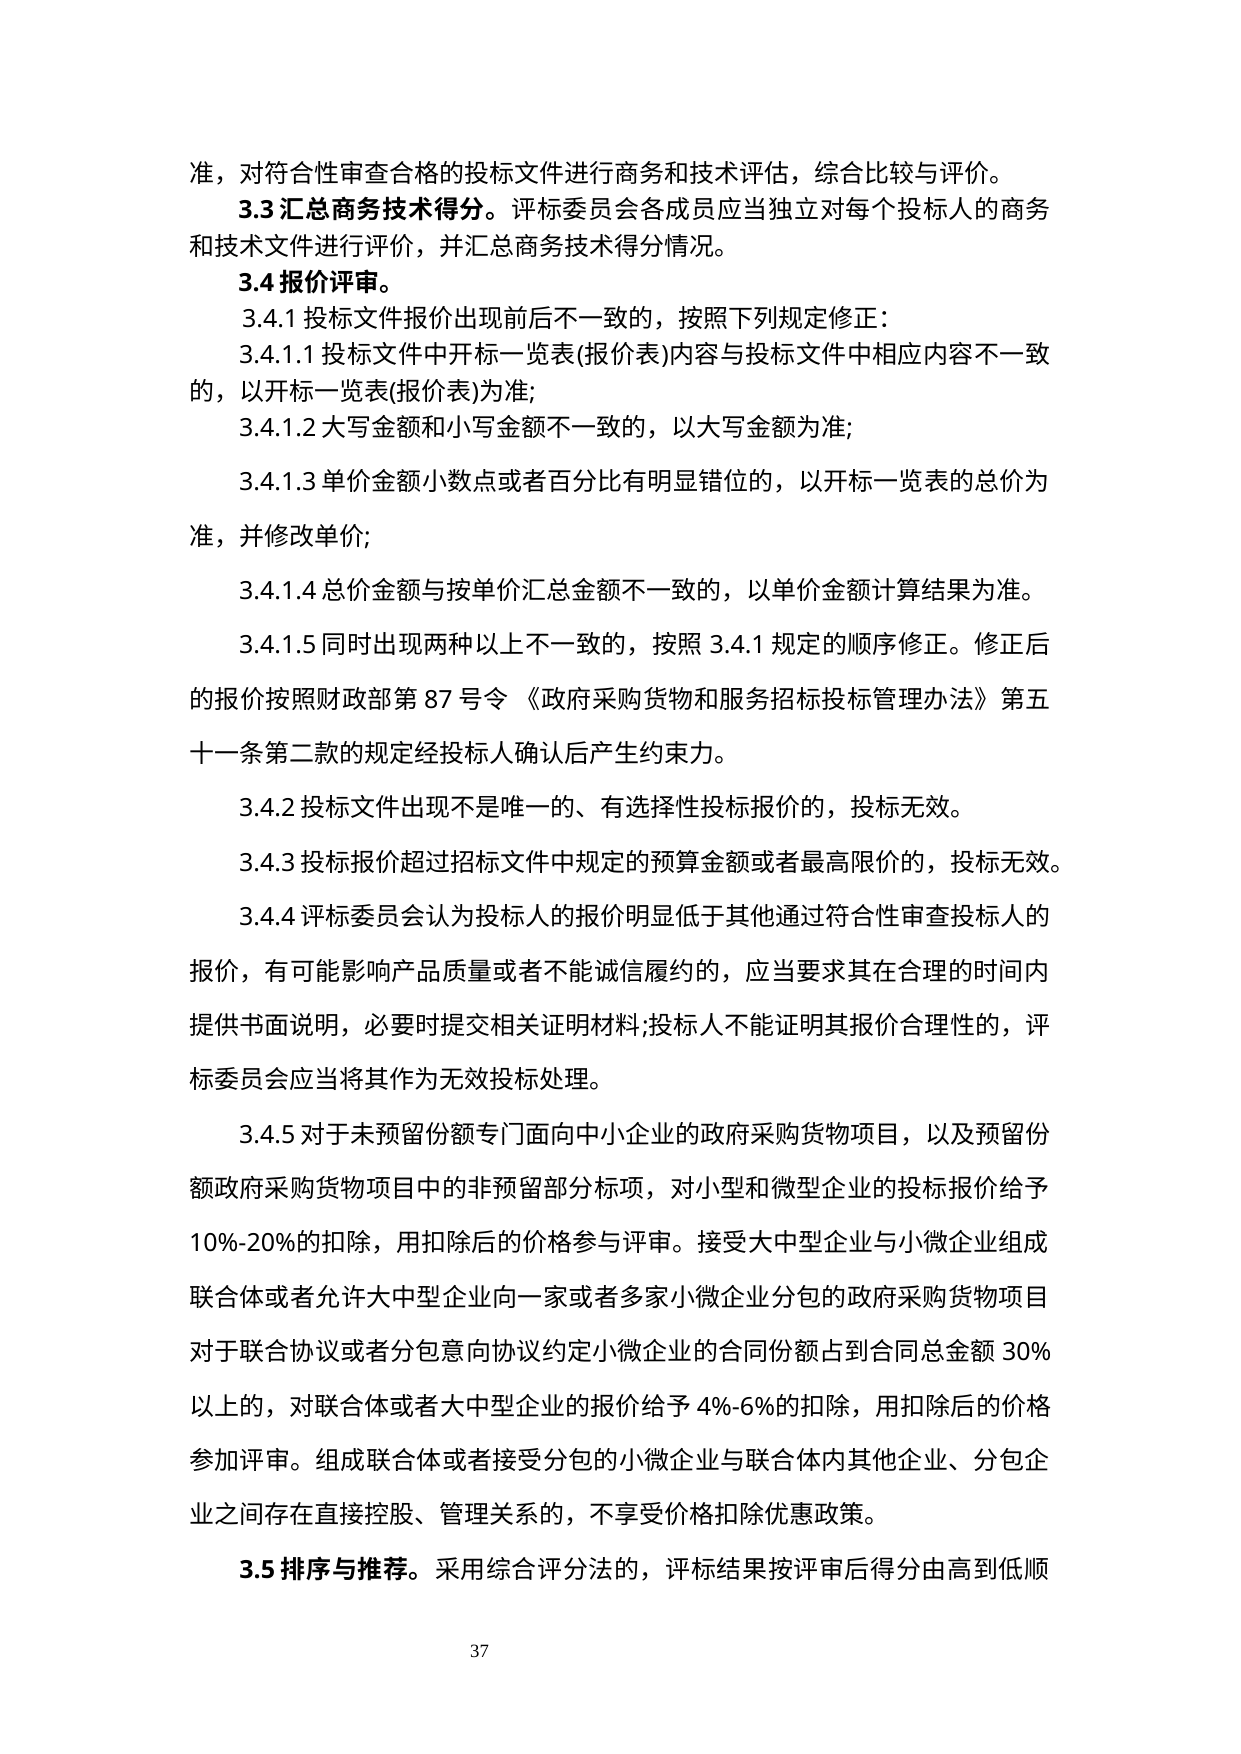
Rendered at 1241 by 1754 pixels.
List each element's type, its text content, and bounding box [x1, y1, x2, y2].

text 3.4.3投标报价超过招标文件中规定的预算金额或者最高限价的，投标无效。 [189, 842, 1051, 878]
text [189, 153, 1051, 190]
text 3.4报价评审。 [189, 262, 1051, 298]
text 3.4.5对于未预留份额专门面向中小企业的政府采购货物项目，以及预留份额政府采购货物项目中的非预留部分标项，对小型和微型企业的投标报价给予10%-20%的扣除，用扣除后的价格参与评审。接受大中型企业与小微企业组成联合体或者允许大中型企业向一家或者多家小微企业分包的政府采购货物项目，对于联合协议或者分包意向协议约定小微企业的合同份额占到合同总金额30%以上的，对联合体或者大中型企业的报价给予4%-6%的扣除，用扣除后的价格参加评审。组成联合体或者接受分包的小微企业与联合体内其他企业、分包企业之间存在直接控股、管理关系的，不享受价格扣除优惠政策。 [189, 1114, 1051, 1531]
text 3.4.1.1投标文件中开标一览表(报价表)内容与投标文件中相应内容不一致的，以开标一览表(报价表)为准; [189, 335, 1051, 407]
text 3.4.1投标文件报价出现前后不一致的，按照下列规定修正： [189, 298, 1051, 335]
text 3.4.1.2大写金额和小写金额不一致的，以大写金额为准; [189, 407, 1051, 443]
text 3.4.1.5同时出现两种以上不一致的，按照3.4.1规定的顺序修正。修正后的报价按照财政部第87号令 《政府采购货物和服务招标投标管理办法》第五十一条第二款的规定经投标人确认后产生约束力。 [189, 625, 1051, 770]
text 3.4.2投标文件出现不是唯一的、有选择性投标报价的，投标无效。 [189, 788, 1051, 824]
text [189, 1549, 1051, 1585]
text 3.4.1.4总价金额与按单价汇总金额不一致的，以单价金额计算结果为准。 [189, 570, 1051, 607]
text 3.4.4评标委员会认为投标人的报价明显低于其他通过符合性审查投标人的报价，有可能影响产品质量或者不能诚信履约的，应当要求其在合理的时间内提供书面说明，必要时提交相关证明材料;投标人不能证明其报价合理性的，评标委员会应当将其作为无效投标处理。 [189, 897, 1051, 1096]
text 3.4.1.3单价金额小数点或者百分比有明显错位的，以开标一览表的总价为准，并修改单价; [189, 462, 1051, 552]
text 3.3汇总商务技术得分。评标委员会各成员应当独立对每个投标人的商务和技术文件进行评价，并汇总商务技术得分情况。 [189, 190, 1051, 262]
